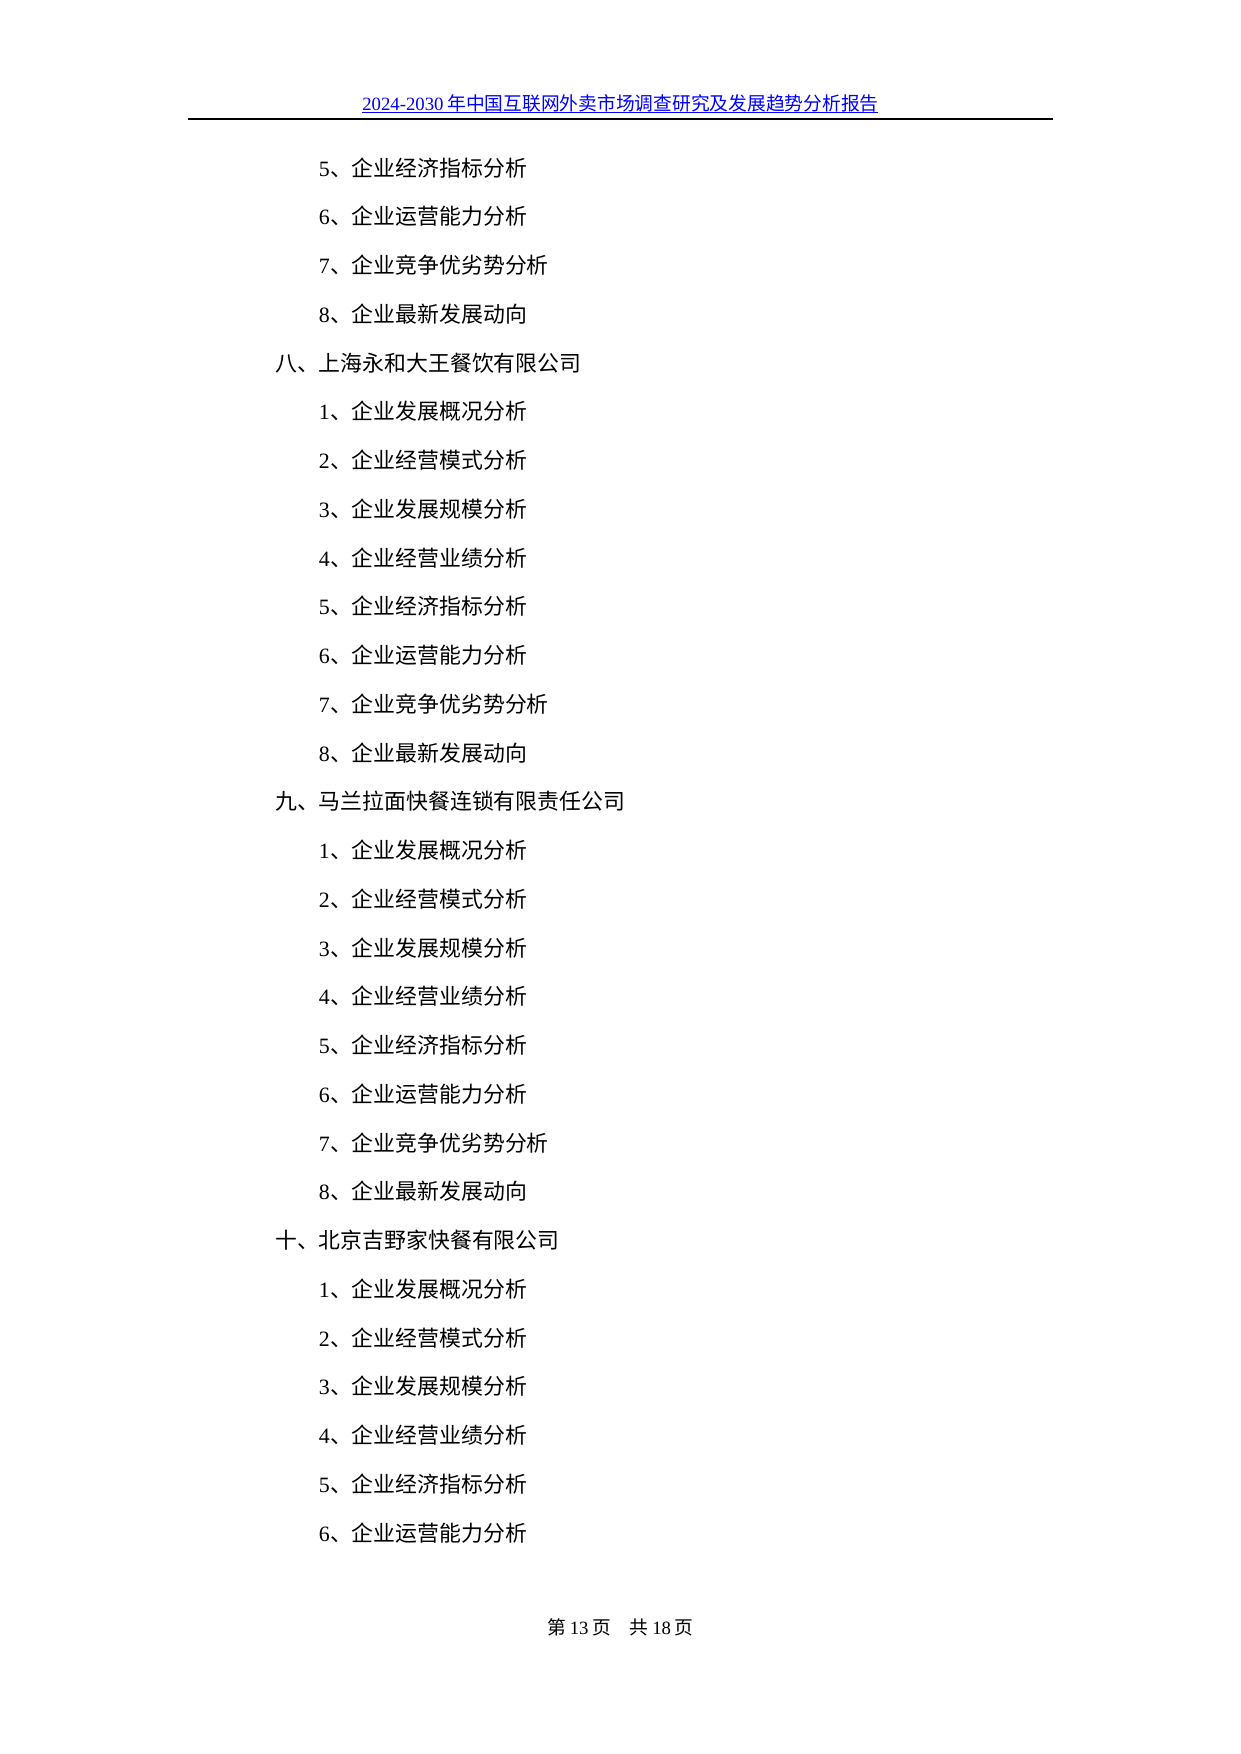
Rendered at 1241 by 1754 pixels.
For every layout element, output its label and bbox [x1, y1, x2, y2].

text [187, 150, 1053, 1548]
